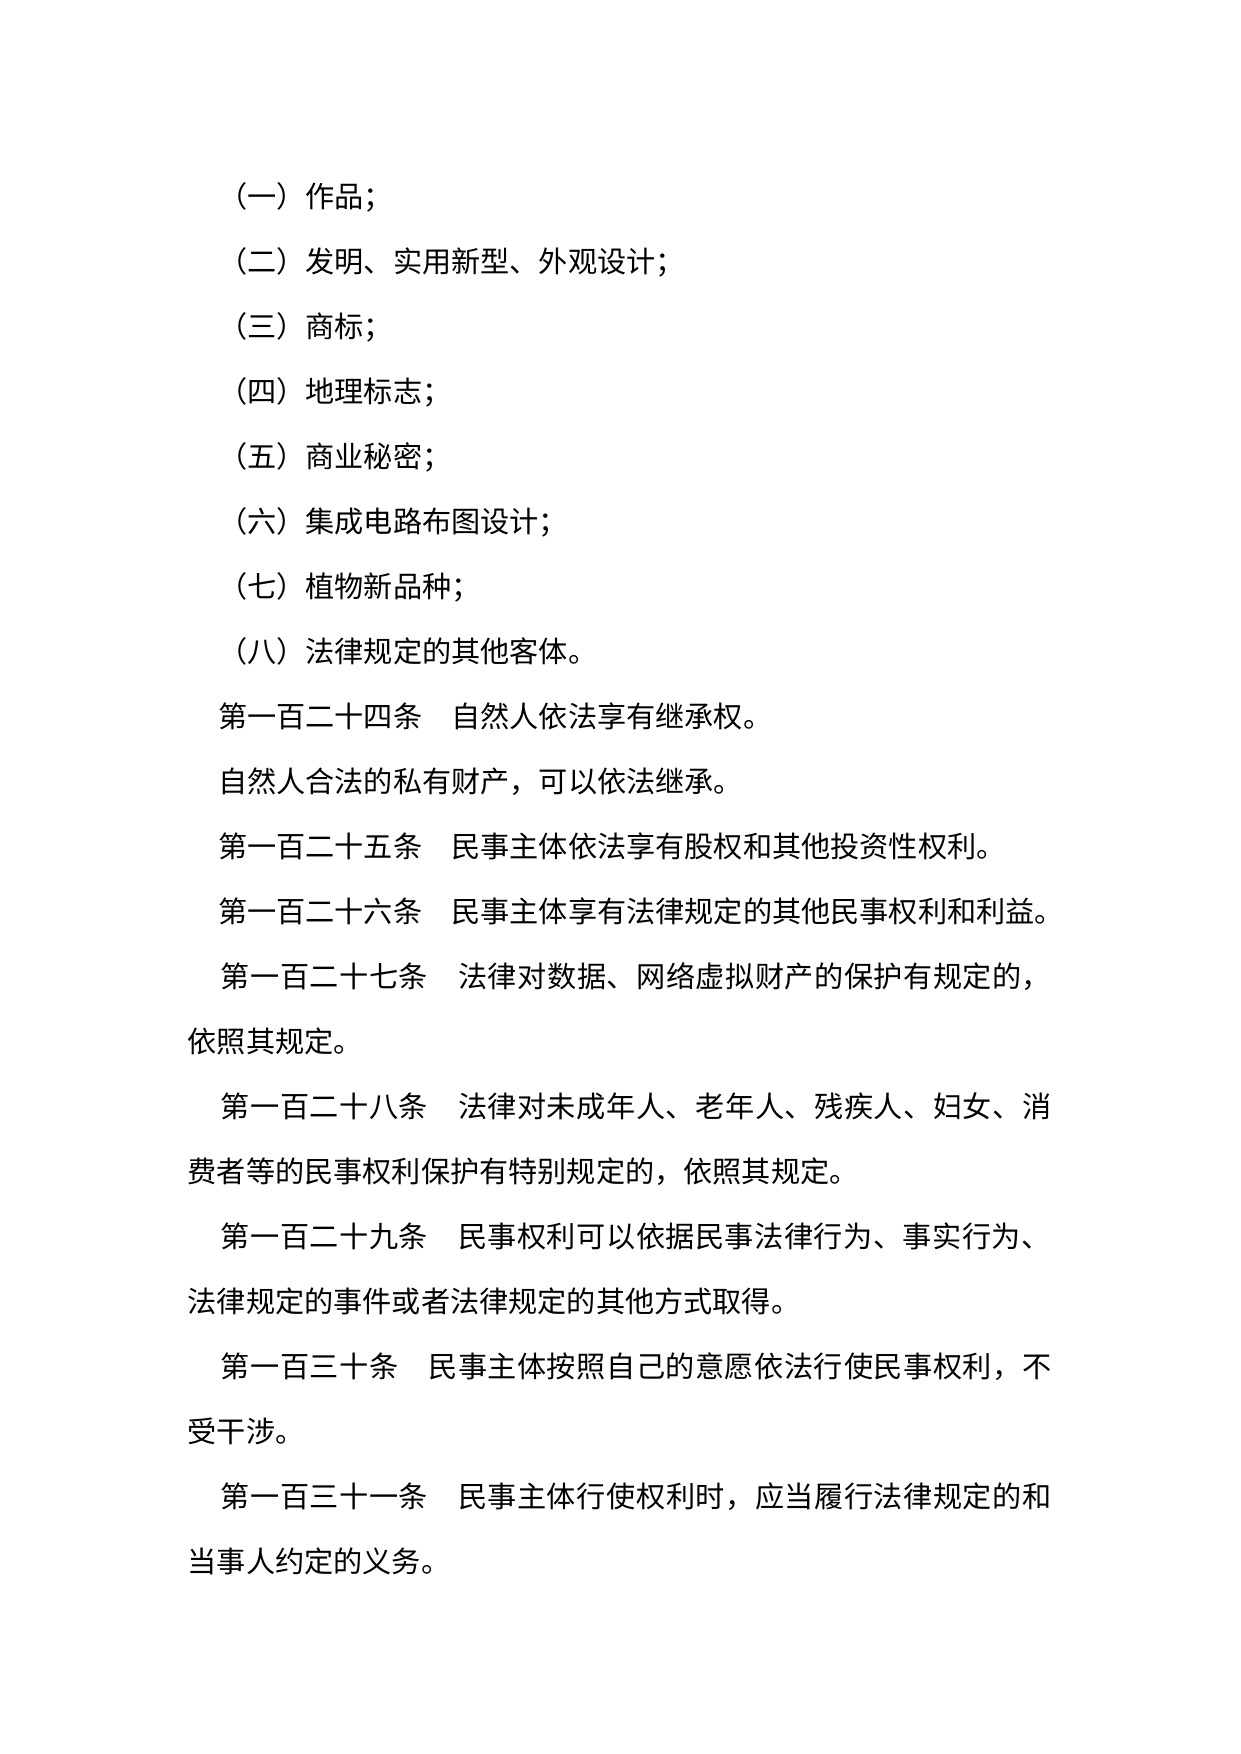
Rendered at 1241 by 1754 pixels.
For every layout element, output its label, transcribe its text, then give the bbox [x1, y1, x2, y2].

text 第一百三十一条 民事主体行使权利时，应当履行法律规定的和当事人约定的义务。 [187, 1462, 1053, 1592]
text （四）地理标志； [187, 357, 1053, 422]
text 第一百二十七条 法律对数据、网络虚拟财产的保护有规定的，依照其规定。 [187, 942, 1053, 1072]
text （二）发明、实用新型、外观设计； [187, 227, 1053, 292]
text 第一百二十四条 自然人依法享有继承权。 [187, 682, 1053, 747]
text 第一百三十条 民事主体按照自己的意愿依法行使民事权利，不受干涉。 [187, 1332, 1053, 1462]
text （六）集成电路布图设计； [187, 487, 1053, 552]
text （一）作品； [187, 162, 1053, 227]
text 第一百二十八条 法律对未成年人、老年人、残疾人、妇女、消费者等的民事权利保护有特别规定的，依照其规定。 [187, 1072, 1053, 1202]
text （五）商业秘密； [187, 422, 1053, 487]
text 自然人合法的私有财产，可以依法继承。 [187, 747, 1053, 812]
text （八）法律规定的其他客体。 [187, 617, 1053, 682]
text 第一百二十九条 民事权利可以依据民事法律行为、事实行为、法律规定的事件或者法律规定的其他方式取得。 [187, 1202, 1053, 1332]
text （三）商标； [187, 292, 1053, 357]
text 第一百二十五条 民事主体依法享有股权和其他投资性权利。 [187, 812, 1053, 877]
text 第一百二十六条 民事主体享有法律规定的其他民事权利和利益。 [187, 877, 1053, 942]
text （七）植物新品种； [187, 552, 1053, 617]
